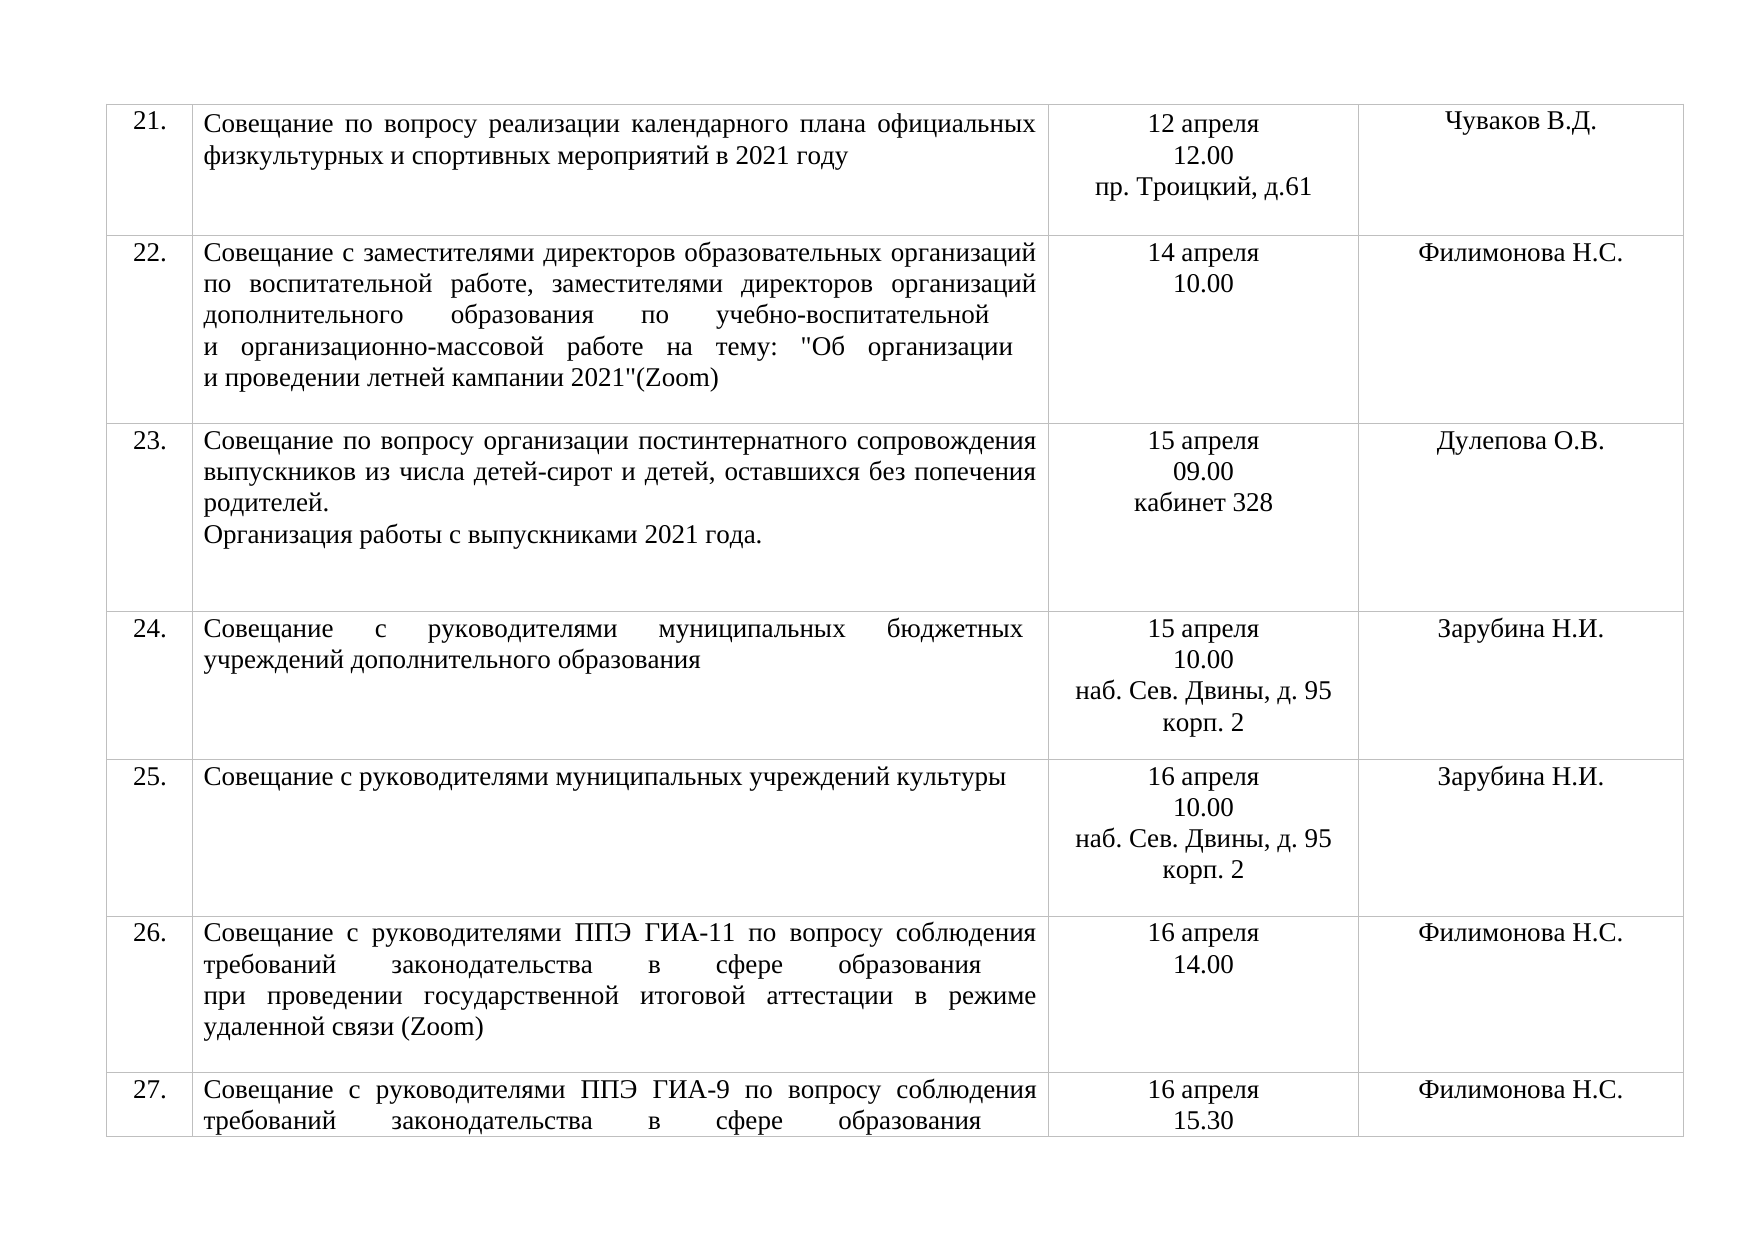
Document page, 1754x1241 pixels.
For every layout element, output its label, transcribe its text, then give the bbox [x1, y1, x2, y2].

table_cell 16 апреля 14.00 [1049, 917, 1358, 1072]
table_cell [107, 1073, 192, 1136]
table_cell Совещание с руководителями муниципальных бюджетных учреждений дополнительного образования [193, 612, 1048, 759]
table_cell [107, 105, 192, 235]
table_cell 12 апреля 12.00 пр. Троицкий, д.61 [1049, 105, 1358, 235]
table_cell [107, 760, 192, 916]
table_cell Зарубина Н.И. [1359, 612, 1683, 759]
table_cell 14 апреля 10.00 [1049, 236, 1358, 423]
table_cell Совещание по вопросу реализации календарного плана официальных физкультурных и спортивных мероприятий в 2021 году [193, 105, 1048, 235]
table_cell Совещание с руководителями муниципальных учреждений культуры [193, 760, 1048, 916]
table_cell 15 апреля 10.00 наб. Сев. Двины, д. 95 корп. 2 [1049, 612, 1358, 759]
table_cell Чуваков В.Д. [1359, 105, 1683, 235]
table_cell Совещание с руководителями ППЭ ГИА-11 по вопросу соблюдения требований законодательства в сфере образования при проведении государственной итоговой аттестации в режиме удаленной связи (Zoom) [193, 917, 1048, 1072]
table_cell [107, 424, 192, 611]
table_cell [193, 1073, 1048, 1136]
table_cell Филимонова Н.С. [1359, 236, 1683, 423]
table_cell [107, 236, 192, 423]
table_cell Дулепова О.В. [1359, 424, 1683, 611]
table_cell 15 апреля 09.00 кабинет 328 [1049, 424, 1358, 611]
table_cell Зарубина Н.И. [1359, 760, 1683, 916]
table_cell Совещание по вопросу организации постинтернатного сопровождения выпускников из числа детей-сирот и детей, оставшихся без попечения родителей. Организация работы с выпускниками 2021 года. [193, 424, 1048, 611]
table_cell Филимонова Н.С. [1359, 917, 1683, 1072]
table_cell 16 апреля 15.30 [1049, 1073, 1358, 1136]
table_cell 16 апреля 10.00 наб. Сев. Двины, д. 95 корп. 2 [1049, 760, 1358, 916]
table_cell [107, 612, 192, 759]
table_cell Филимонова Н.С. [1359, 1073, 1683, 1136]
table_cell Совещание с заместителями директоров образовательных организаций по воспитательной работе, заместителями директоров организаций дополнительного образования по учебно-воспитательной и организационно-массовой работе на тему: "Об организации и проведении летней кампании 2021"(Zoom) [193, 236, 1048, 423]
table_cell [107, 917, 192, 1072]
